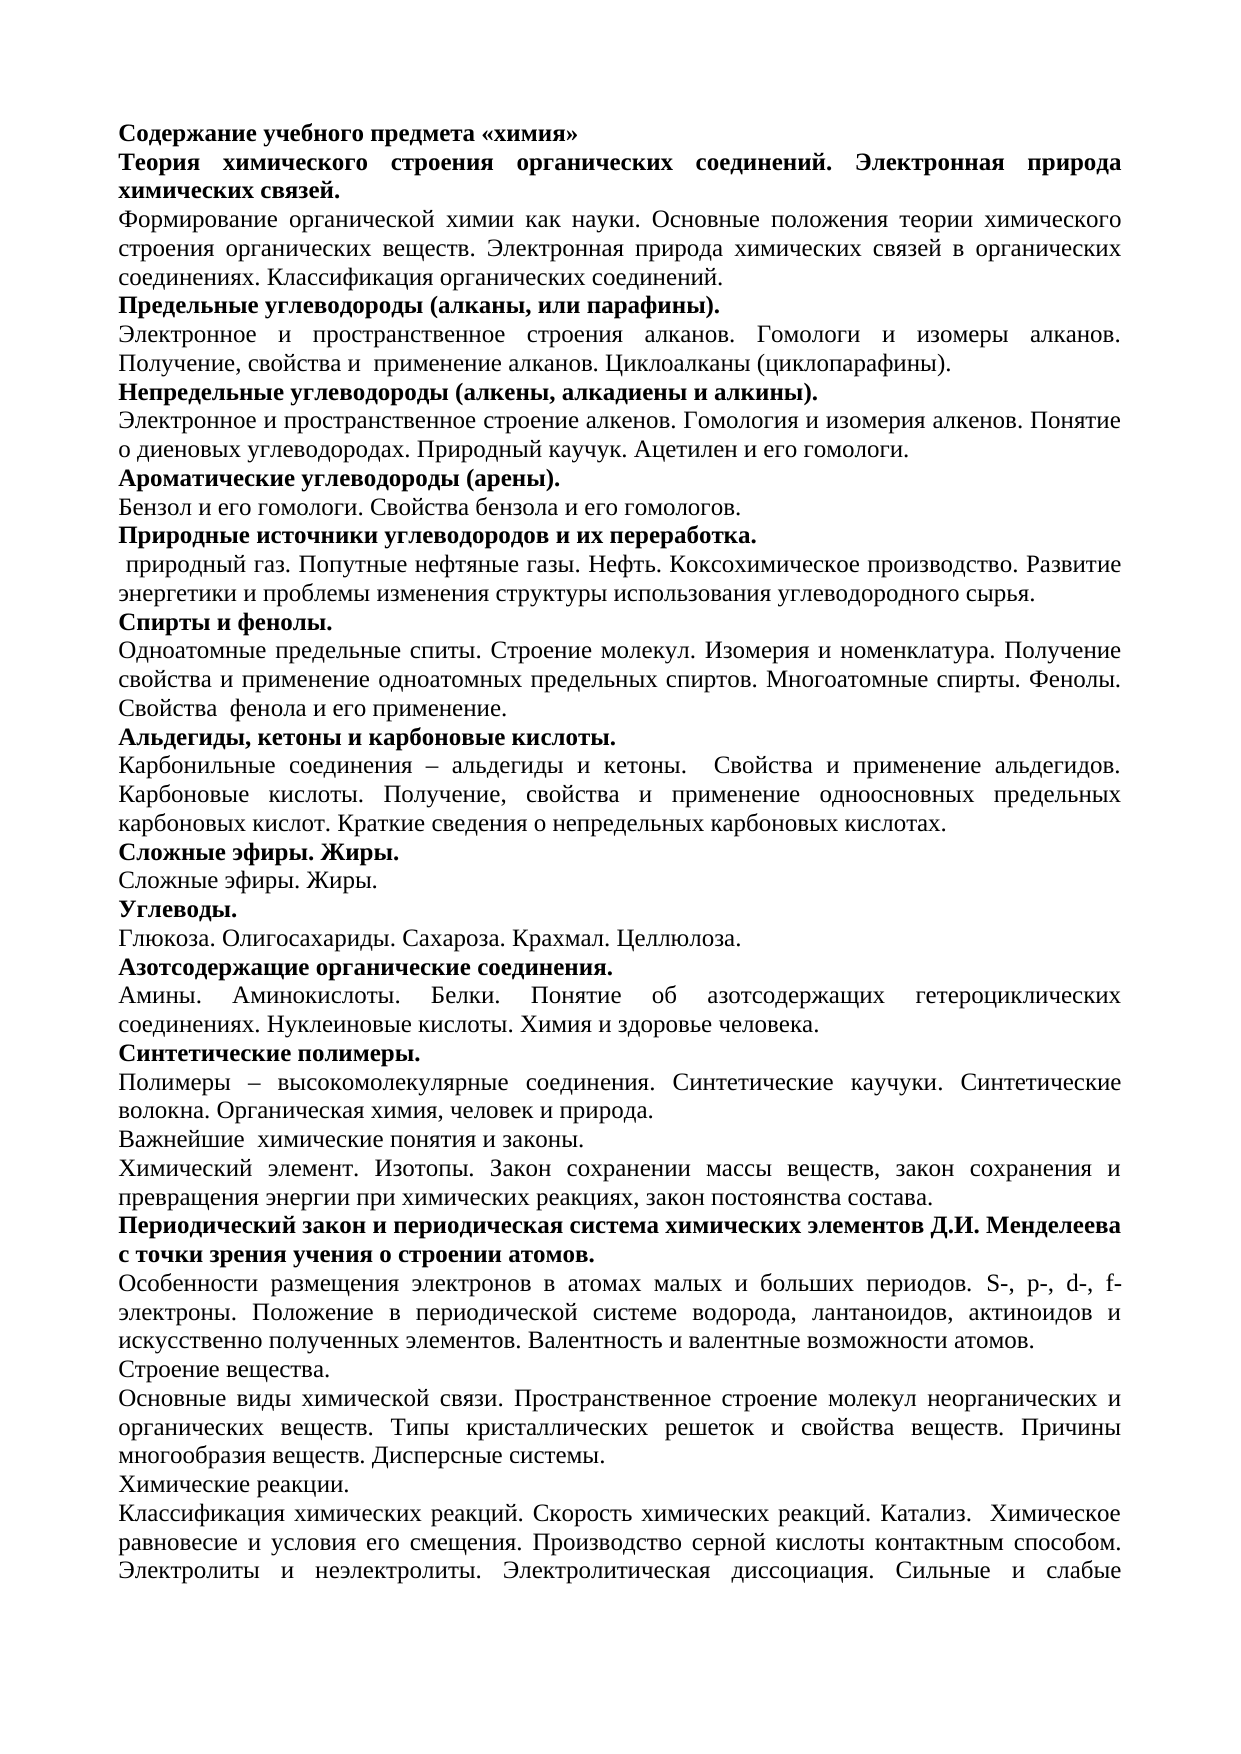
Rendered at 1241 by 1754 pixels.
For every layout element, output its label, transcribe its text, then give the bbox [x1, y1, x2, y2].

text Содержание учебного предмета «химия» [118, 118, 1122, 147]
text Химический элемент. Изотопы. Закон сохранении массы веществ, закон сохранения и превращения энергии при химических реакциях, закон постоянства состава. [118, 1153, 1122, 1211]
text Одноатомные предельные спиты. Строение молекул. Изомерия и номенклатура. Получение свойства и применение одноатомных предельных спиртов. Многоатомные спирты. Фенолы. Свойства фенола и его применение. [118, 636, 1122, 722]
text Основные виды химической связи. Пространственное строение молекул неорганических и органических веществ. Типы кристаллических решеток и свойства веществ. Причины многообразия веществ. Дисперсные системы. [118, 1383, 1122, 1469]
text Периодический закон и периодическая система химических элементов Д.И. Менделеева с точки зрения учения о строении атомов. [118, 1211, 1122, 1268]
text Формирование органической химии как науки. Основные положения теории химического строения органических веществ. Электронная природа химических связей в органических соединениях. Классификация органических соединений. [118, 204, 1122, 291]
text Химические реакции. [118, 1469, 1122, 1498]
text Альдегиды, кетоны и карбоновые кислоты. [118, 722, 1122, 751]
text Важнейшие химические понятия и законы. [118, 1124, 1122, 1153]
text Карбонильные соединения – альдегиды и кетоны. Свойства и применение альдегидов. Карбоновые кислоты. Получение, свойства и применение одноосновных предельных карбоновых кислот. Краткие сведения о непредельных карбоновых кислотах. [118, 751, 1122, 837]
text Ароматические углеводороды (арены). [118, 463, 1122, 492]
text Предельные углеводороды (алканы, или парафины). [118, 291, 1122, 319]
text Непредельные углеводороды (алкены, алкадиены и алкины). [118, 377, 1122, 406]
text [118, 1498, 1122, 1584]
text Теория химического строения органических соединений. Электронная природа химических связей. [118, 147, 1122, 204]
text Сложные эфиры. Жиры. [118, 866, 1122, 894]
text Электронное и пространственное строения алканов. Гомологи и изомеры алканов. Получение, свойства и применение алканов. Циклоалканы (циклопарафины). [118, 319, 1122, 377]
text Углеводы. [118, 894, 1122, 923]
text Спирты и фенолы. [118, 607, 1122, 636]
text Особенности размещения электронов в атомах малых и больших периодов. S-, p-, d-, f-электроны. Положение в периодической системе водорода, лантаноидов, актиноидов и искусственно полученных элементов. Валентность и валентные возможности атомов. [118, 1268, 1122, 1354]
text Сложные эфиры. Жиры. [118, 837, 1122, 866]
text Полимеры – высокомолекулярные соединения. Синтетические каучуки. Синтетические волокна. Органическая химия, человек и природа. [118, 1067, 1122, 1124]
text Электронное и пространственное строение алкенов. Гомология и изомерия алкенов. Понятие о диеновых углеводородах. Природный каучук. Ацетилен и его гомологи. [118, 406, 1122, 463]
text Амины. Аминокислоты. Белки. Понятие об азотсодержащих гетероциклических соединениях. Нуклеиновые кислоты. Химия и здоровье человека. [118, 981, 1122, 1038]
text Синтетические полимеры. [118, 1038, 1122, 1067]
text Глюкоза. Олигосахариды. Сахароза. Крахмал. Целлюлоза. [118, 923, 1122, 952]
text Азотсодержащие органические соединения. [118, 952, 1122, 981]
text Природные источники углеводородов и их переработка. [118, 521, 1122, 549]
text Строение вещества. [118, 1354, 1122, 1383]
text природный газ. Попутные нефтяные газы. Нефть. Коксохимическое производство. Развитие энергетики и проблемы изменения структуры использования углеводородного сырья. [118, 549, 1122, 607]
text Бензол и его гомологи. Свойства бензола и его гомологов. [118, 492, 1122, 521]
